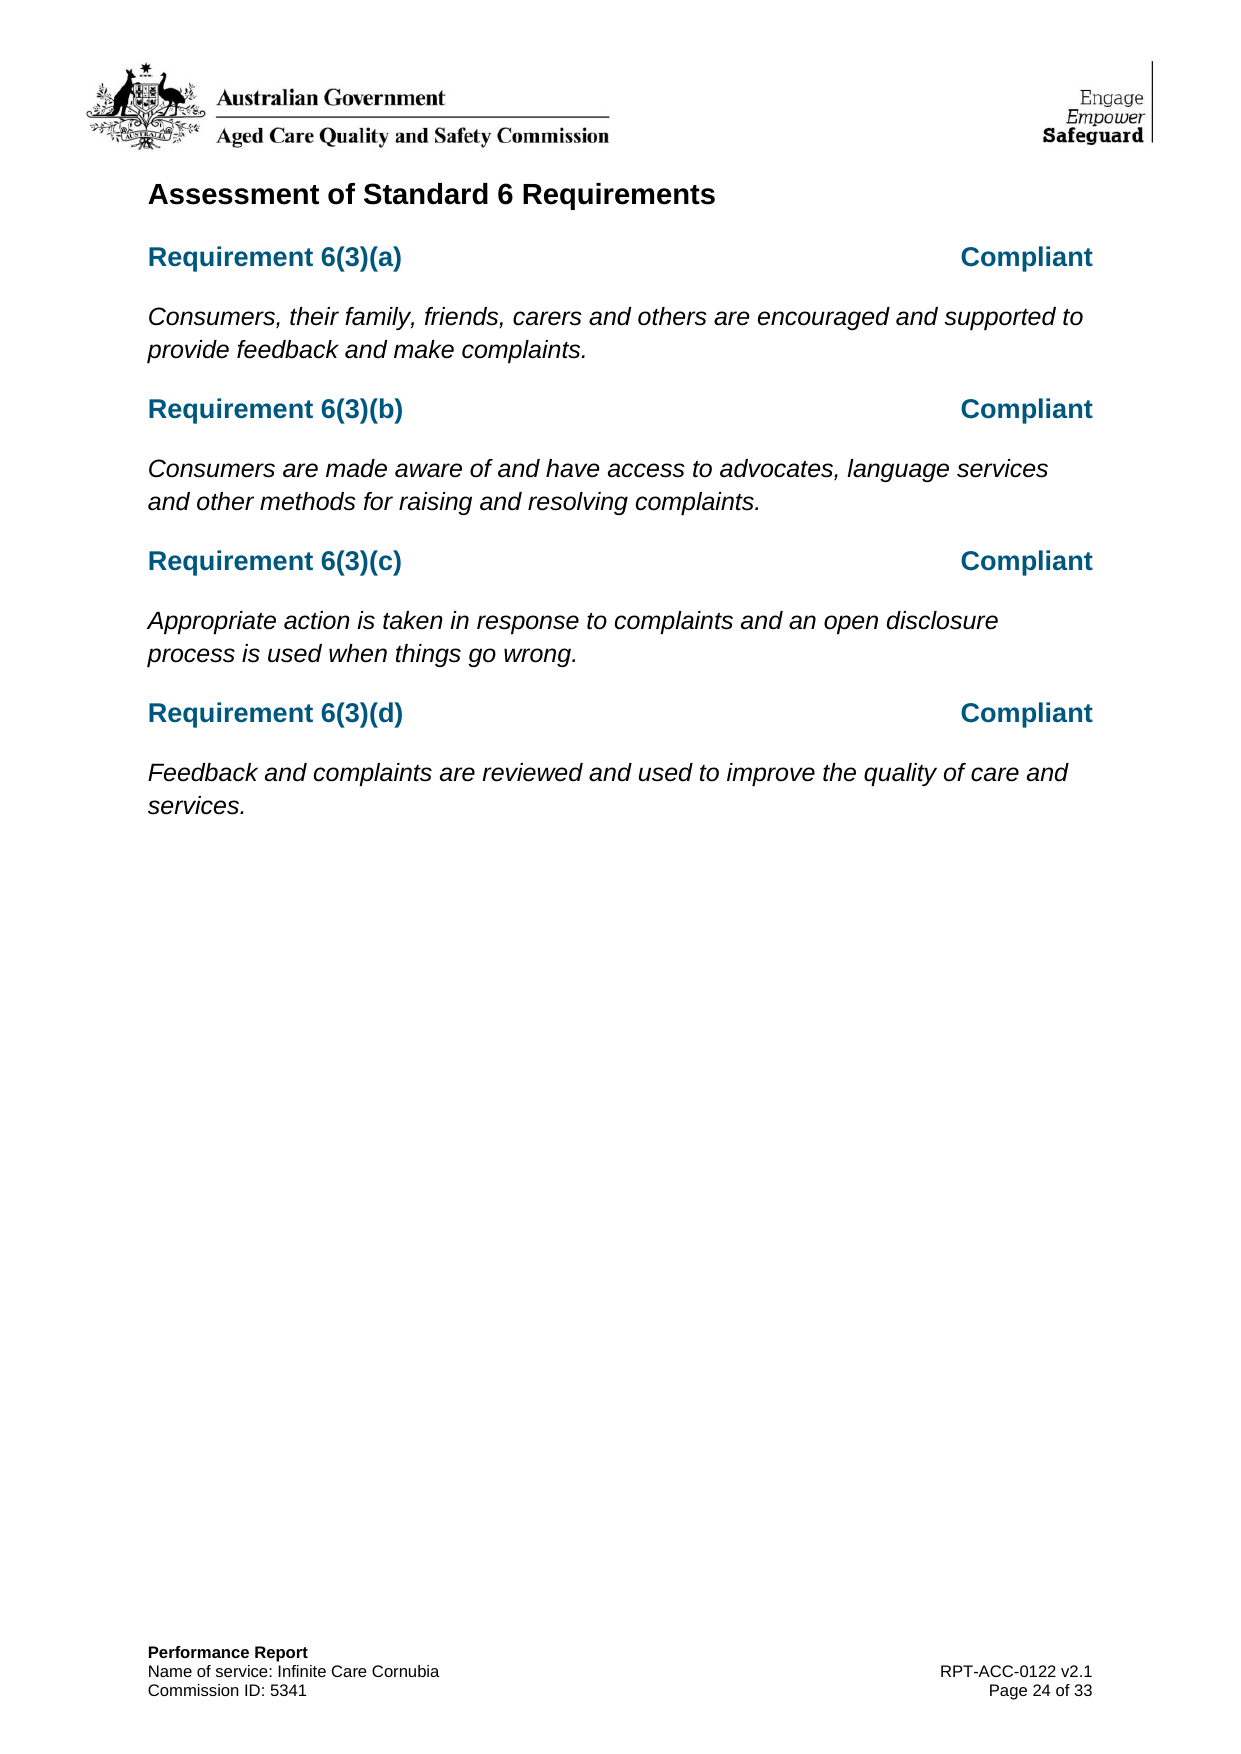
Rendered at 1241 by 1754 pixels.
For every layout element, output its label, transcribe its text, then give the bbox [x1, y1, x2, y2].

text Appropriate action is taken in response to complaints and an open disclosure process is used when things go wrong. [148, 606, 1092, 667]
text Consumers are made aware of and have access to advocates, language services and other methods for raising and resolving complaints. [148, 454, 1092, 515]
text Feedback and complaints are reviewed and used to improve the quality of care and services. [148, 758, 1092, 819]
text Consumers, their family, friends, carers and others are encouraged and supported to provide feedback and make complaints. [148, 302, 1092, 363]
subtitle Requirement 6(3)(d) Compliant [148, 697, 1092, 728]
subtitle Requirement 6(3)(a) Compliant [148, 241, 1092, 272]
picture [0, 1, 1241, 171]
subtitle Requirement 6(3)(c) Compliant [148, 545, 1092, 576]
subtitle Assessment of Standard 6 Requirements [148, 177, 1092, 211]
subtitle Requirement 6(3)(b) Compliant [148, 393, 1092, 424]
